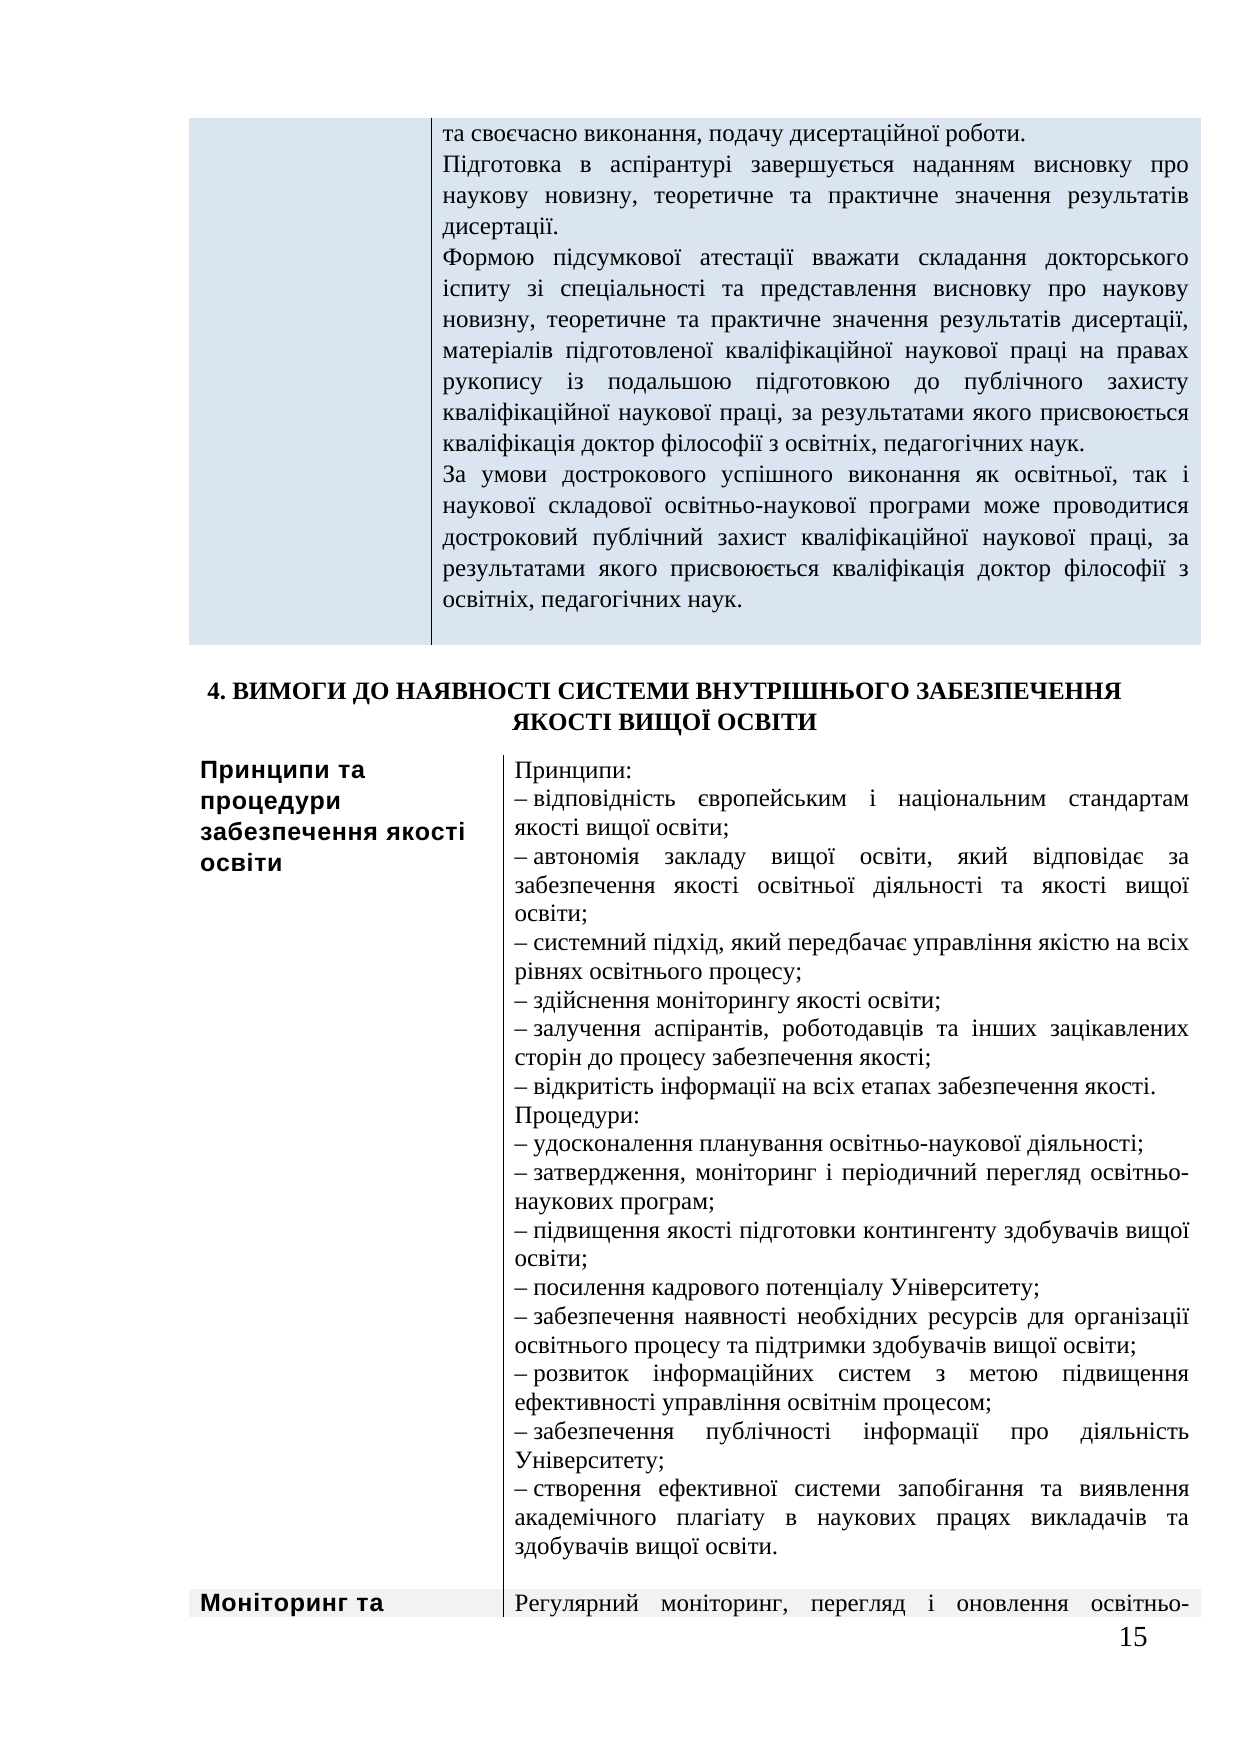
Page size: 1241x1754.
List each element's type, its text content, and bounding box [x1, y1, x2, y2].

table_header Принципи: – відповідність європейським і національним стандартам якості вищої освіти; – автономія закладу вищої освіти, який відповідає за забезпечення якості освітньої діяльності та якості вищої освіти; – системний підхід, який передбачає управління якістю на всіх рівнях освітнього процесу; – здійснення моніторингу якості освіти; – залучення аспірантів, роботодавців та інших зацікавлених сторін до процесу забезпечення якості; – відкритість інформації на всіх етапах забезпечення якості. Процедури: – удосконалення планування освітньо-наукової діяльності; – затвердження, моніторинг і періодичний перегляд освітньо-наукових програм; – підвищення якості підготовки контингенту здобувачів вищої освіти; – посилення кадрового потенціалу Університету; – забезпечення наявності необхідних ресурсів для організації освітнього процесу та підтримки здобувачів вищої освіти; – розвиток інформаційних систем з метою підвищення ефективності управління освітнім процесом; – забезпечення публічності інформації про діяльність Університету; – створення ефективної системи запобігання та виявлення академічного плагіату в наукових працях викладачів та здобувачів вищої освіти. [504, 755, 1201, 1588]
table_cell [504, 1589, 1201, 1617]
table_header Принципи та процедури забезпечення якості освіти [189, 755, 503, 1588]
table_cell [189, 118, 431, 645]
text 4. ВИМОГИ ДО НАЯВНОСТІ СИСТЕМИ ВНУТРІШНЬОГО ЗАБЕЗПЕЧЕННЯ ЯКОСТІ ВИЩОЇ ОСВІТИ [177, 676, 1152, 736]
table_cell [432, 118, 1201, 645]
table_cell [189, 1589, 503, 1617]
